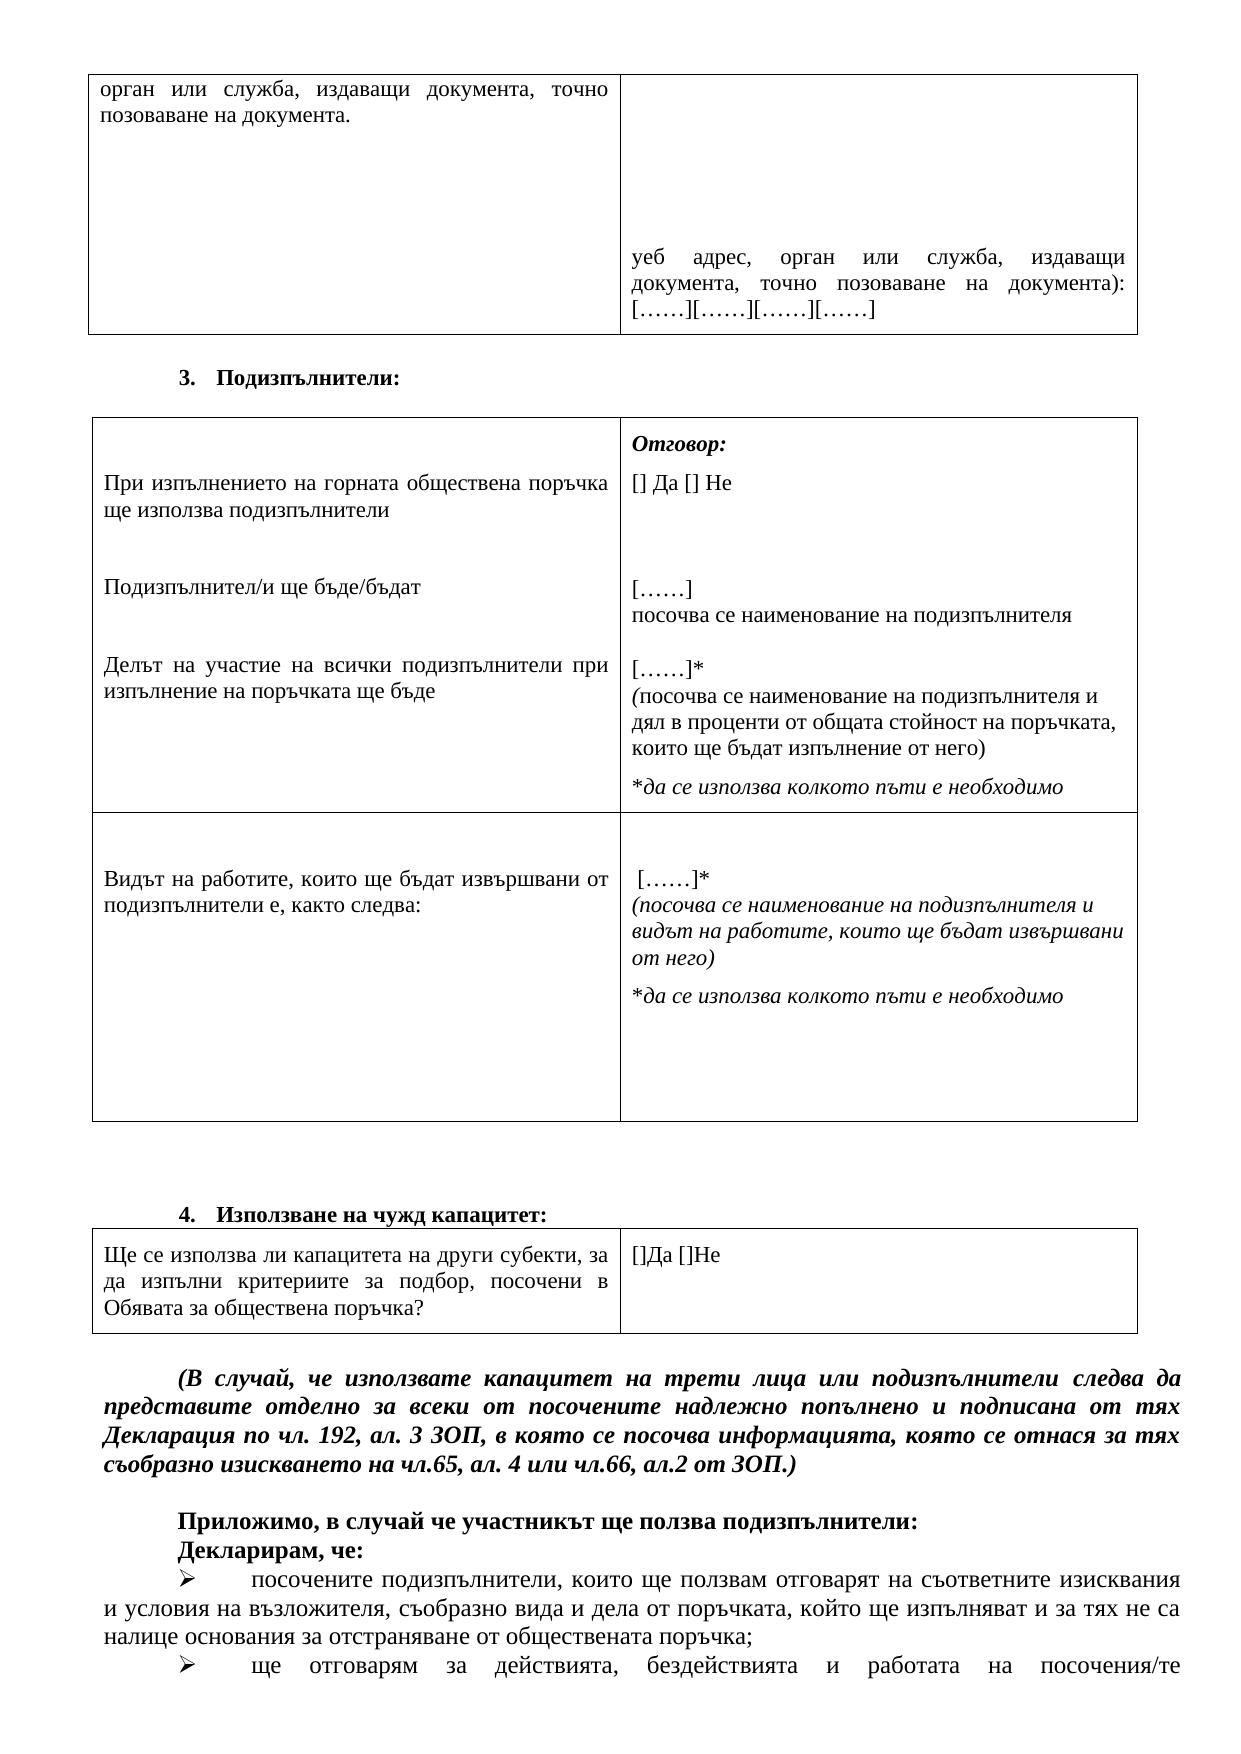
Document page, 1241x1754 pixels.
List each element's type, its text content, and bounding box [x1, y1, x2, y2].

table_cell [……]* (посочва се наименование на подизпълнителя и видът на работите, които ще бъдат извършвани от него) *да се използва колкото пъти е необходимо [621, 813, 1137, 1121]
table_header Ще се използва ли капацитета на други субекти, за да изпълни критериите за подбор, посочени в Обявата за обществена поръчка? [93, 1229, 620, 1333]
table_header Отговор: [] Да [] Не [……] посочва се наименование на подизпълнителя [……]* (посочва се наименование на подизпълнителя и дял в проценти от общата стойност на поръчката, които ще бъдат изпълнение от него) *да се използва колкото пъти е необходимо [621, 418, 1137, 812]
text Приложимо, в случай че участникът ще ползва подизпълнители: [103, 1506, 1181, 1535]
list Подизпълнители: [178, 364, 1181, 391]
table_header При изпълнението на горната обществена поръчка ще използва подизпълнители Подизпълнител/и ще бъде/бъдат Делът на участие на всички подизпълнители при изпълнение на поръчката ще бъде [93, 418, 620, 812]
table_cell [621, 75, 1137, 334]
list Използване на чужд капацитет: [178, 1201, 1181, 1228]
text (В случай, че използвате капацитет на трети лица или подизпълнители следва да представите отделно за всеки от посочените надлежно попълнено и подписана от тях Декларация по чл. 192, ал. 3 ЗОП, в която се посочва информацията, която се отнася за тях съобразно изискването на чл.65, ал. 4 или чл.66, ал.2 от ЗОП.) [103, 1363, 1181, 1478]
table_cell Видът на работите, които ще бъдат извършвани от подизпълнители е, както следва: [93, 813, 620, 1121]
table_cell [89, 75, 620, 334]
text Декларирам, че: [103, 1535, 1181, 1564]
table_header []Да []Не [621, 1229, 1137, 1333]
list посочените подизпълнители, които ще ползвам отговарят на съответните изисквания и условия на възложителя, съобразно вида и дела от поръчката, който ще изпълняват и за тях не са налице основания за отстраняване от обществената поръчка; [103, 1564, 1181, 1650]
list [103, 1650, 1181, 1679]
